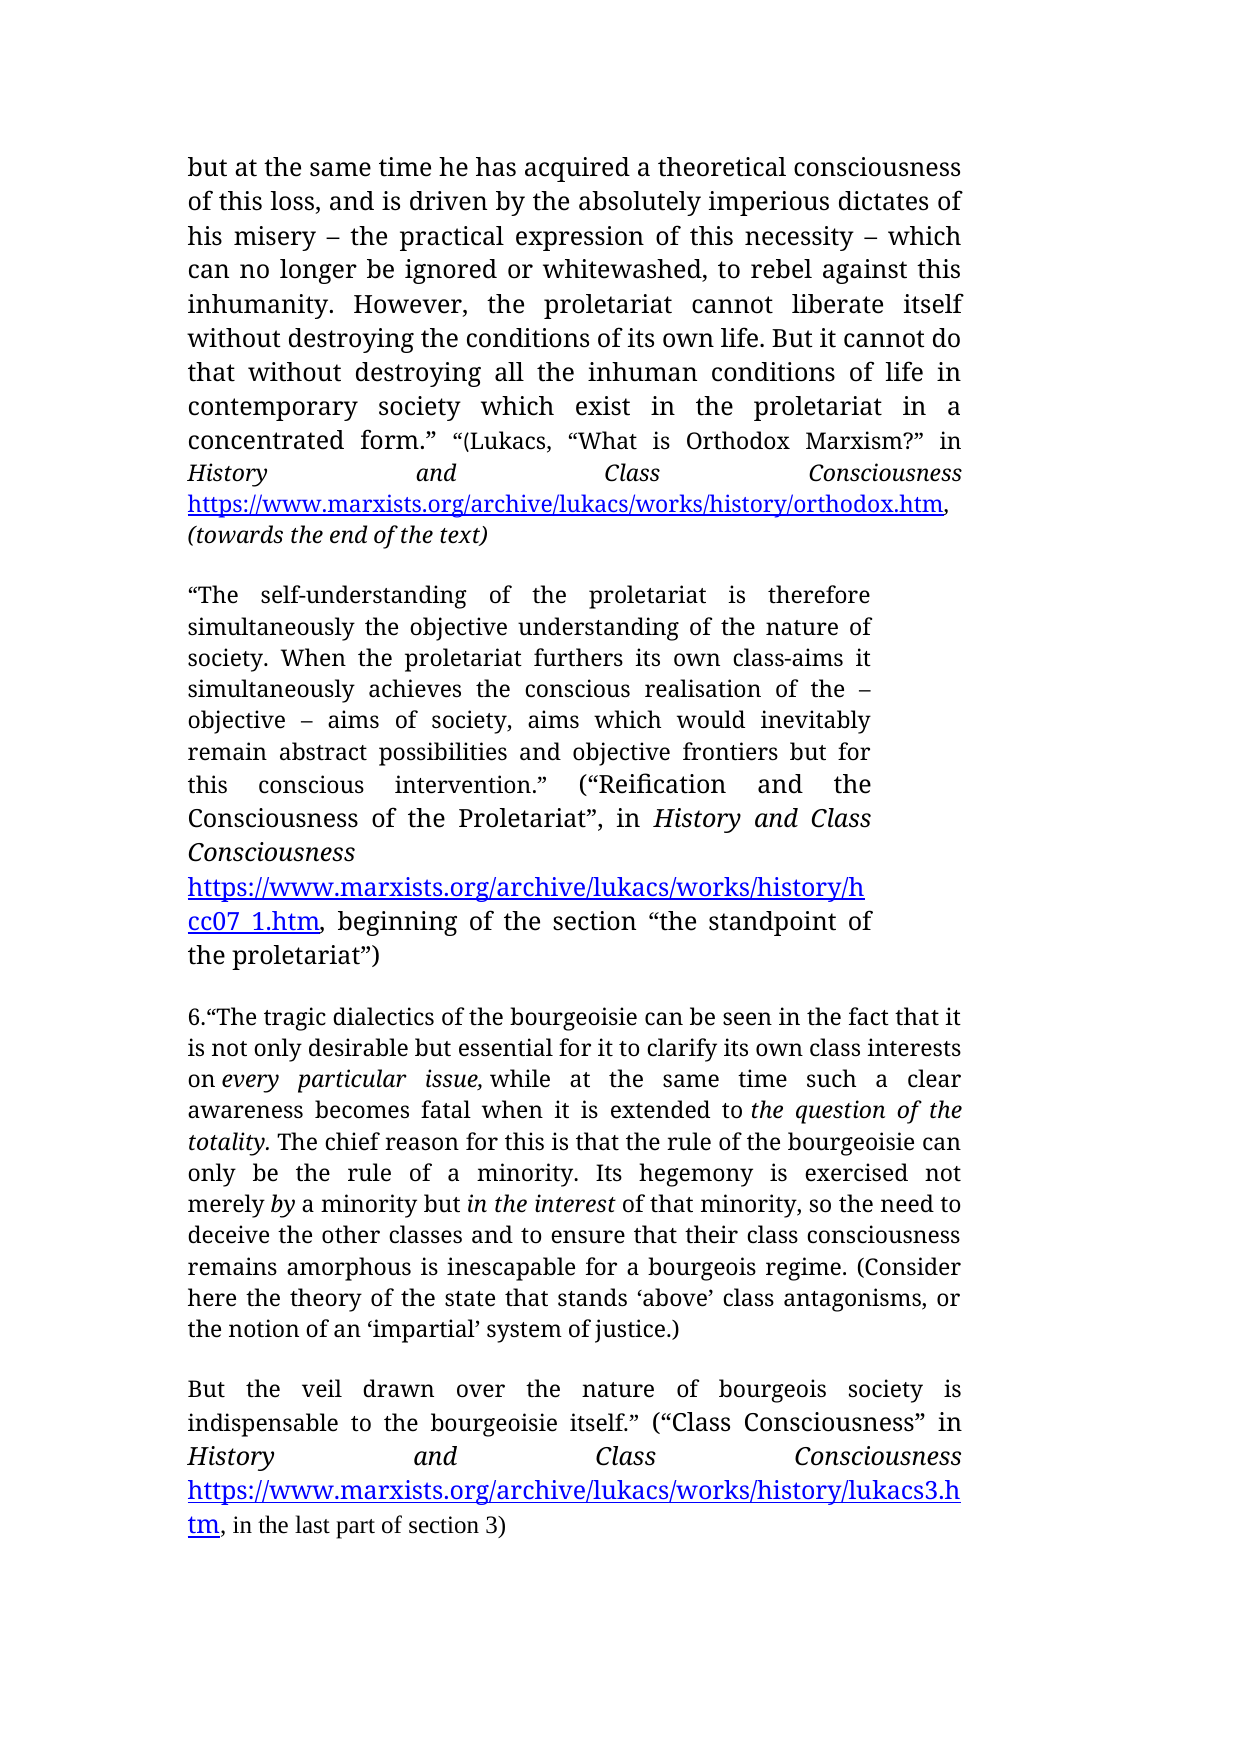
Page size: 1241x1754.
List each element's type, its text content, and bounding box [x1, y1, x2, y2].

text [187, 150, 962, 550]
text 6.“The tragic dialectics of the bourgeoisie can be seen in the fact that it is not only desirable but essential for it to clarify its own class interests on every particular issue, while at the same time such a clear awareness becomes fatal when it is extended to the question of the totality. The chief reason for this is that the rule of the bourgeoisie can only be the rule of a minority. Its hegemony is exercised not merely by a minority but in the interest of that minority, so the need to deceive the other classes and to ensure that their class consciousness remains amorphous is inescapable for a bourgeois regime. (Consider here the theory of the state that stands ‘above’ class antagonisms, or the notion of an ‘impartial’ system of justice.) [187, 1001, 962, 1344]
text But the veil drawn over the nature of bourgeois society is indispensable to the bourgeoisie itself.” (“Class Consciousness” in History and Class Consciousness https://www.marxists.org/archive/lukacs/works/history/lukacs3.htm, in the last part of section 3) [187, 1373, 962, 1541]
text “The self-understanding of the proletariat is therefore simultaneously the objective understanding of the nature of society. When the proletariat furthers its own class-aims it simultaneously achieves the conscious realisation of the – objective – aims of society, aims which would inevitably remain abstract possibilities and objective frontiers but for this conscious intervention.” (“Reification and the Consciousness of the Proletariat”, in History and Class Consciousness https://www.marxists.org/archive/lukacs/works/history/hcc07_1.htm, beginning of the section “the standpoint of the proletariat”) [187, 579, 872, 971]
